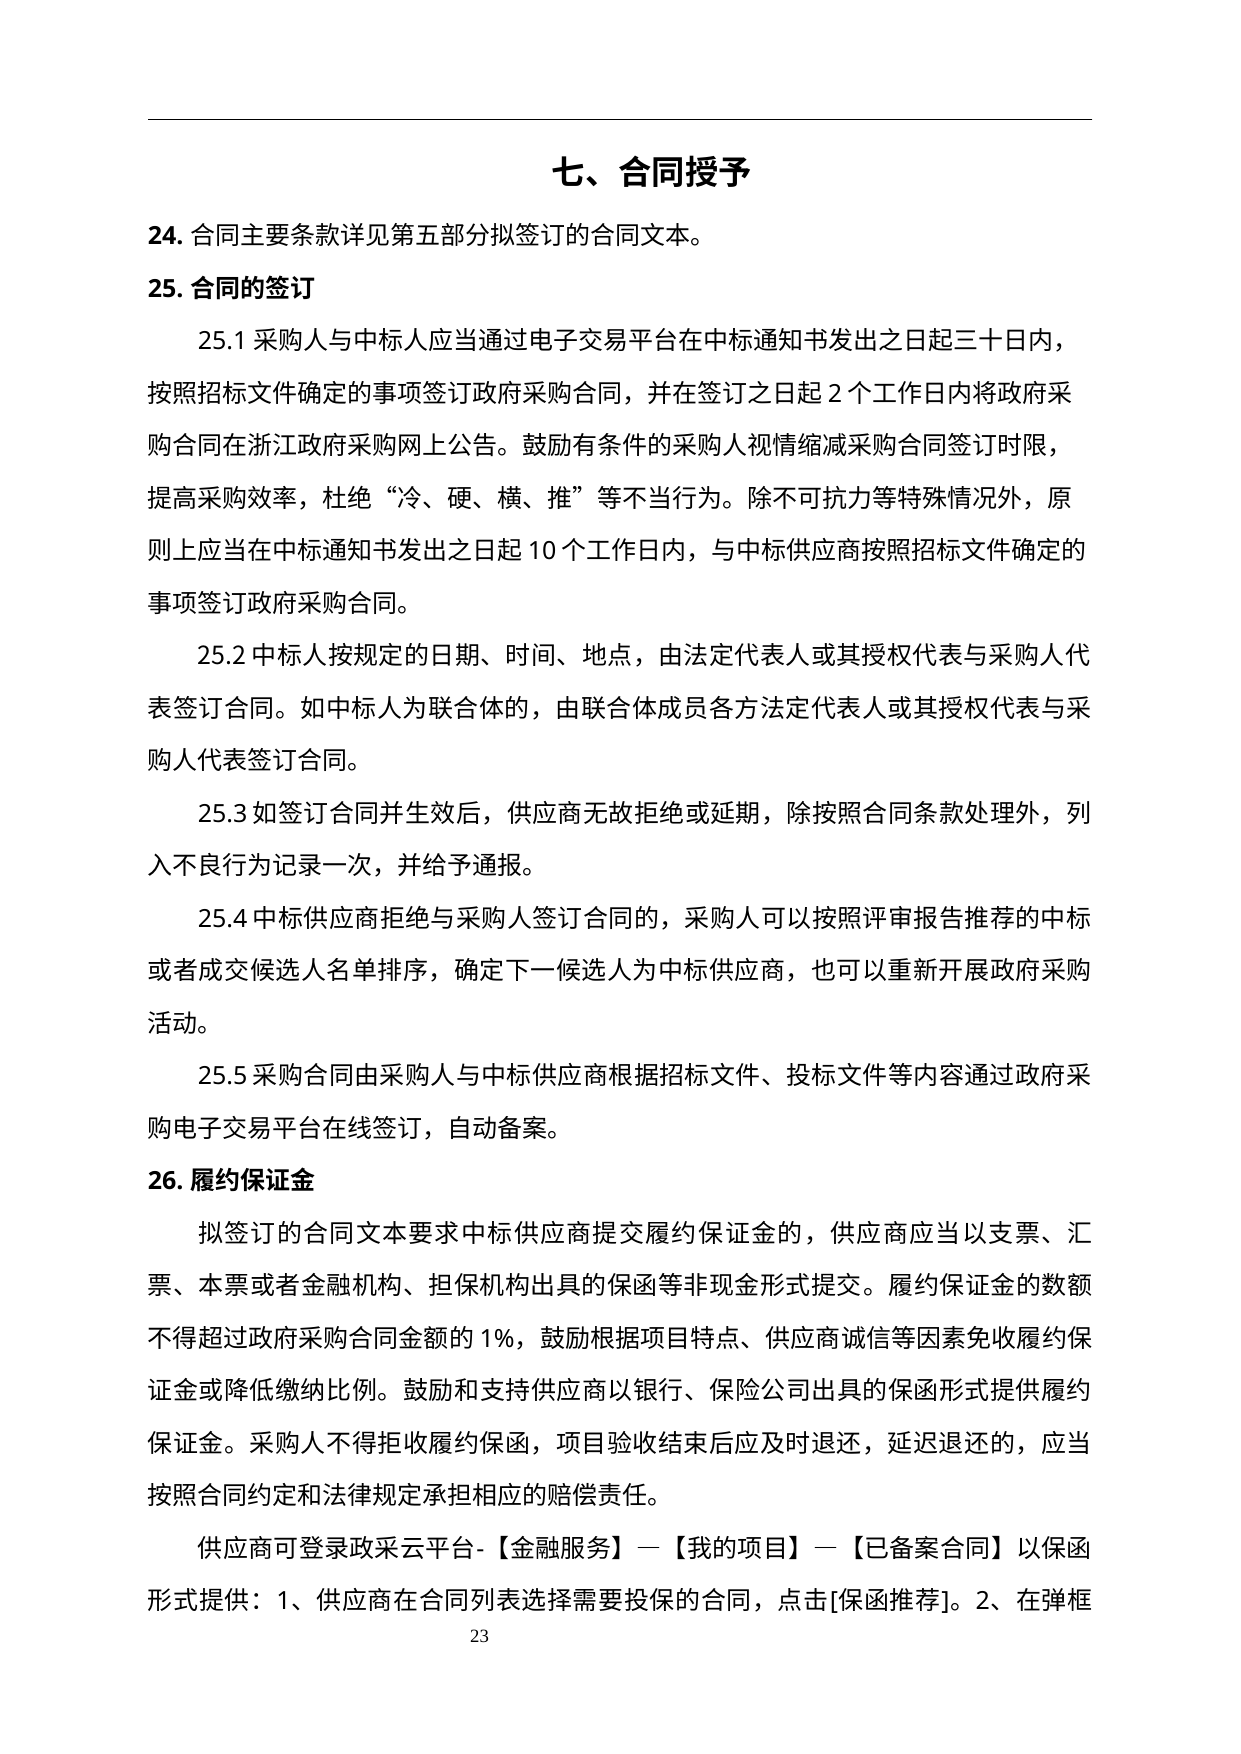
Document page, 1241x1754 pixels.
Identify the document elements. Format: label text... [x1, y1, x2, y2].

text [148, 1528, 1092, 1617]
text 26. 履约保证金 [148, 1161, 1092, 1197]
text 七、合同授予 [160, 146, 1092, 194]
text 25.3如签订合同并生效后，供应商无故拒绝或延期，除按照合同条款处理外，列入不良行为记录一次，并给予通报。 [148, 793, 1092, 882]
text 25. 合同的签订 [148, 268, 1092, 304]
text 24. 合同主要条款详见第五部分拟签订的合同文本。 [148, 216, 1092, 252]
text 25.2中标人按规定的日期、时间、地点，由法定代表人或其授权代表与采购人代表签订合同。如中标人为联合体的，由联合体成员各方法定代表人或其授权代表与采购人代表签订合同。 [148, 636, 1092, 777]
text 25.1 采购人与中标人应当通过电子交易平台在中标通知书发出之日起三十日内，按照招标文件确定的事项签订政府采购合同，并在签订之日起2个工作日内将政府采购合同在浙江政府采购网上公告。鼓励有条件的采购人视情缩减采购合同签订时限，提高采购效率，杜绝“冷、硬、横、推”等不当行为。除不可抗力等特殊情况外，原则上应当在中标通知书发出之日起10个工作日内，与中标供应商按照招标文件确定的事项签订政府采购合同。 [148, 321, 1092, 619]
text 拟签订的合同文本要求中标供应商提交履约保证金的，供应商应当以支票、汇票、本票或者金融机构、担保机构出具的保函等非现金形式提交。履约保证金的数额不得超过政府采购合同金额的1%，鼓励根据项目特点、供应商诚信等因素免收履约保证金或降低缴纳比例。鼓励和支持供应商以银行、保险公司出具的保函形式提供履约保证金。采购人不得拒收履约保函，项目验收结束后应及时退还，延迟退还的，应当按照合同约定和法律规定承担相应的赔偿责任。 [148, 1213, 1092, 1512]
text 25.4中标供应商拒绝与采购人签订合同的，采购人可以按照评审报告推荐的中标或者成交候选人名单排序，确定下一候选人为中标供应商，也可以重新开展政府采购活动。 [148, 898, 1092, 1039]
text 25.5采购合同由采购人与中标供应商根据招标文件、投标文件等内容通过政府采购电子交易平台在线签订，自动备案。 [148, 1056, 1092, 1144]
